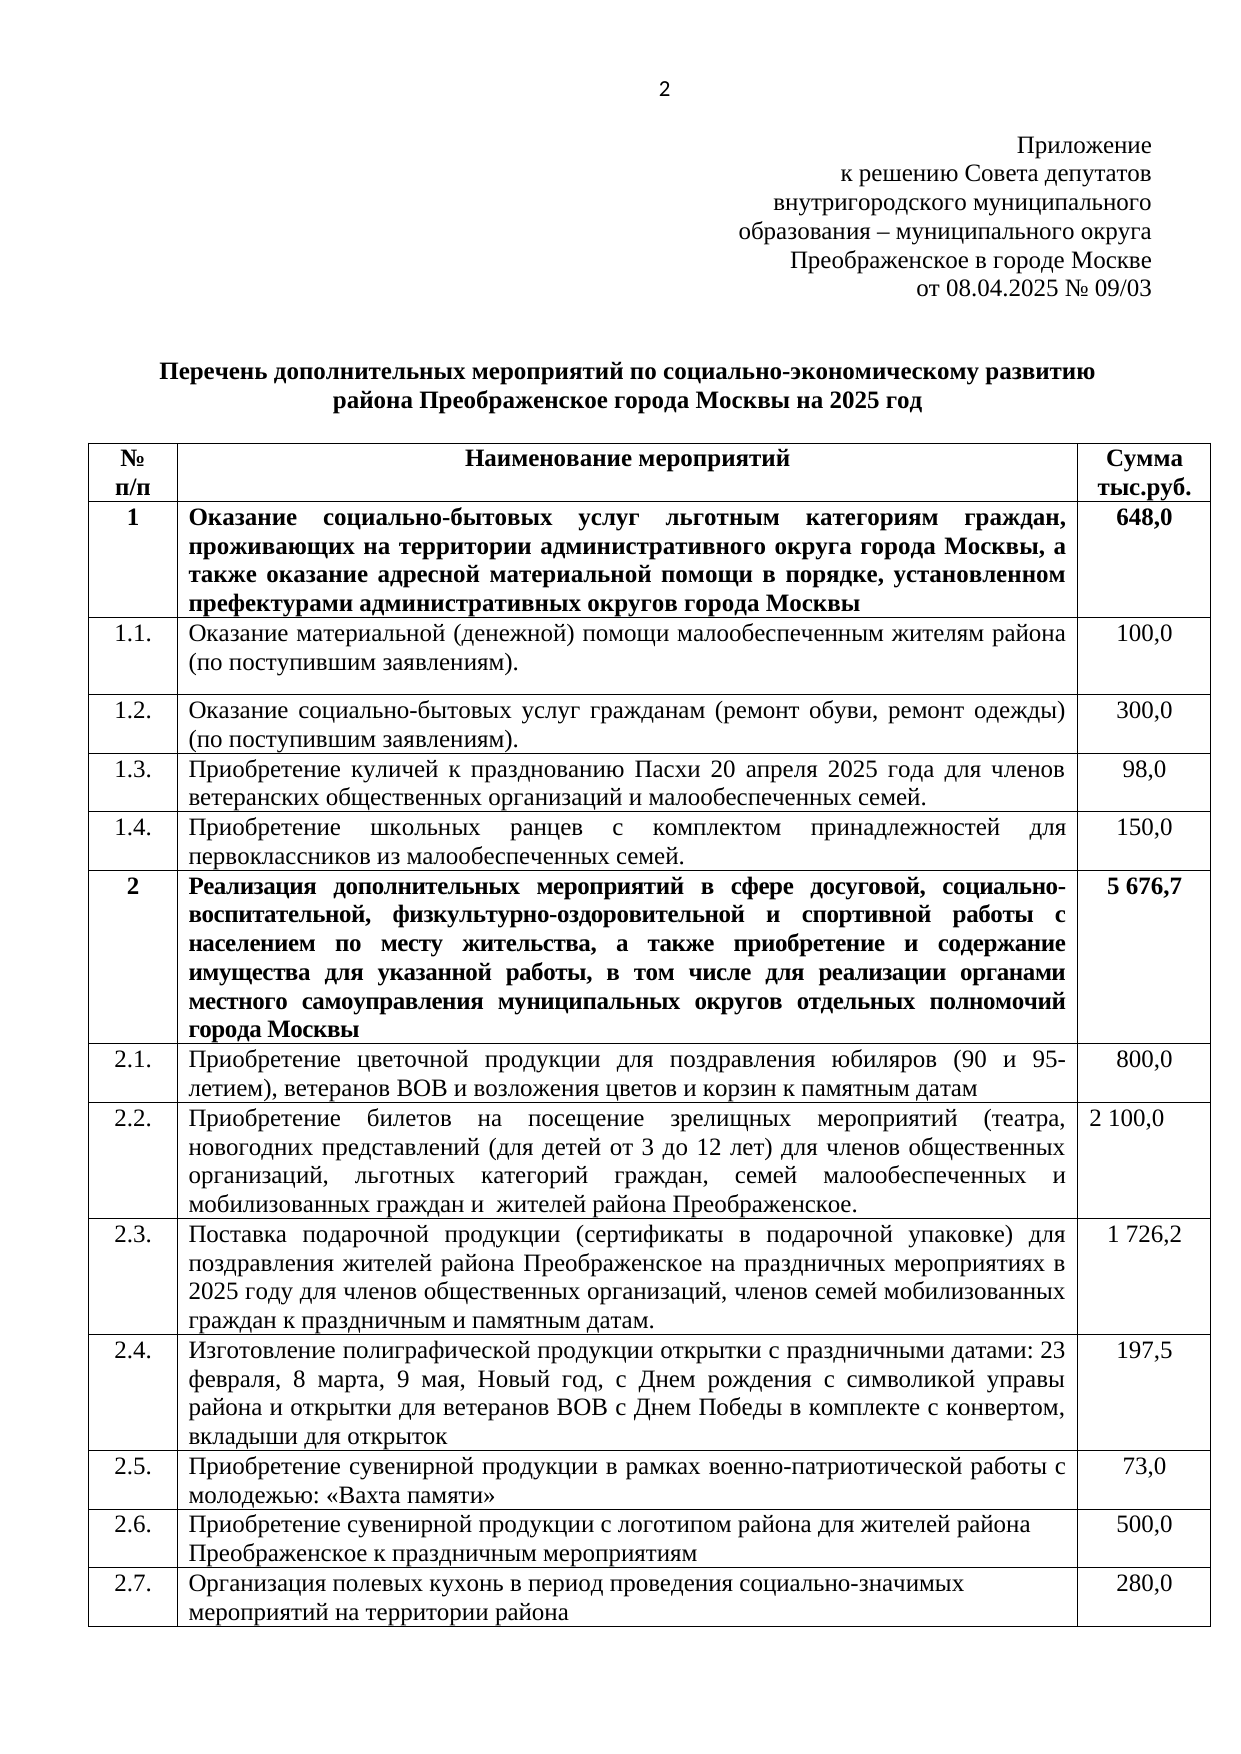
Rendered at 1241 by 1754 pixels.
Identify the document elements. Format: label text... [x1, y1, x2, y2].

text Перечень дополнительных мероприятий по социально-экономическому развитию [103, 356, 1152, 385]
table_header № п/п [89, 444, 177, 501]
table_cell Изготовление полиграфической продукции открытки с праздничными датами: 23 февраля, 8 марта, 9 мая, Новый год, с Днем рождения с символикой управы района и открытки для ветеранов ВОВ с Днем Победы в комплекте с конвертом, вкладыши для открыток [178, 1335, 1077, 1450]
table_cell 2.1. [89, 1044, 177, 1102]
text района Преображенское города Москвы на 2025 год [103, 385, 1152, 414]
table_cell 2.6. [89, 1510, 177, 1567]
table_cell 2.4. [89, 1335, 177, 1450]
table_cell 1.2. [89, 695, 177, 753]
table_cell 1 726,2 [1078, 1219, 1210, 1334]
table_cell Оказание социально-бытовых услуг гражданам (ремонт обуви, ремонт одежды) (по поступившим заявлениям). [178, 695, 1077, 753]
table_header Наименование мероприятий [178, 444, 1077, 501]
table_cell 2 [89, 871, 177, 1043]
table_cell 280,0 [1078, 1568, 1210, 1626]
table_cell 2.3. [89, 1219, 177, 1334]
table_cell Приобретение цветочной продукции для поздравления юбиляров (90 и 95-летием), ветеранов ВОВ и возложения цветов и корзин к памятным датам [178, 1044, 1077, 1102]
table_cell 150,0 [1078, 812, 1210, 870]
table_cell 500,0 [1078, 1510, 1210, 1567]
table_cell 1.4. [89, 812, 177, 870]
table_cell 800,0 [1078, 1044, 1210, 1102]
table_cell Оказание материальной (денежной) помощи малообеспеченным жителям района (по поступившим заявлениям). [178, 618, 1077, 694]
table_cell 197,5 [1078, 1335, 1210, 1450]
table_cell 1.1. [89, 618, 177, 694]
table_cell 73,0 [1078, 1451, 1210, 1508]
table_cell Поставка подарочной продукции (сертификаты в подарочной упаковке) для поздравления жителей района Преображенское на праздничных мероприятиях в 2025 году для членов общественных организаций, членов семей мобилизованных граждан к праздничным и памятным датам. [178, 1219, 1077, 1334]
table_header Сумма тыс.руб. [1078, 444, 1210, 501]
table_cell Приобретение куличей к празднованию Пасхи 20 апреля 2025 года для членов ветеранских общественных организаций и малообеспеченных семей. [178, 754, 1077, 811]
table_cell Приобретение сувенирной продукции в рамках военно-патриотической работы с молодежью: «Вахта памяти» [178, 1451, 1077, 1508]
text от 08.04.2025 № 09/03 [177, 273, 1152, 302]
table_cell 2 100,0 [1078, 1103, 1210, 1218]
table_cell Приобретение билетов на посещение зрелищных мероприятий (театра, новогодних представлений (для детей от 3 до 12 лет) для членов общественных организаций, льготных категорий граждан, семей малообеспеченных и мобилизованных граждан и жителей района Преображенское. [178, 1103, 1077, 1218]
text Приложение [177, 130, 1152, 158]
table_cell 2.2. [89, 1103, 177, 1218]
table_cell Реализация дополнительных мероприятий в сфере досуговой, социально-воспитательной, физкультурно-оздоровительной и спортивной работы с населением по месту жительства, а также приобретение и содержание имущества для указанной работы, в том числе для реализации органами местного самоуправления муниципальных округов отдельных полномочий города Москвы [178, 871, 1077, 1043]
table_cell 100,0 [1078, 618, 1210, 694]
table_cell 98,0 [1078, 754, 1210, 811]
text образования – муниципального округа [177, 216, 1152, 245]
text Преображенское в городе Москве [177, 245, 1152, 273]
table_cell Приобретение сувенирной продукции с логотипом района для жителей района Преображенское к праздничным мероприятиям [178, 1510, 1077, 1567]
table_cell Организация полевых кухонь в период проведения социально-значимых мероприятий на территории района [178, 1568, 1077, 1626]
table_cell 1 [89, 502, 177, 617]
table_cell 648,0 [1078, 502, 1210, 617]
table_cell 1.3. [89, 754, 177, 811]
table_cell 5 676,7 [1078, 871, 1210, 1043]
table_cell 2.5. [89, 1451, 177, 1508]
text к решению Совета депутатов [177, 158, 1152, 187]
table_cell 300,0 [1078, 695, 1210, 753]
table_cell Оказание социально-бытовых услуг льготным категориям граждан, проживающих на территории административного округа города Москвы, а также оказание адресной материальной помощи в порядке, установленном префектурами административных округов города Москвы [178, 502, 1077, 617]
table_cell 2.7. [89, 1568, 177, 1626]
text внутригородского муниципального [177, 187, 1152, 216]
table_cell Приобретение школьных ранцев с комплектом принадлежностей для первоклассников из малообеспеченных семей. [178, 812, 1077, 870]
